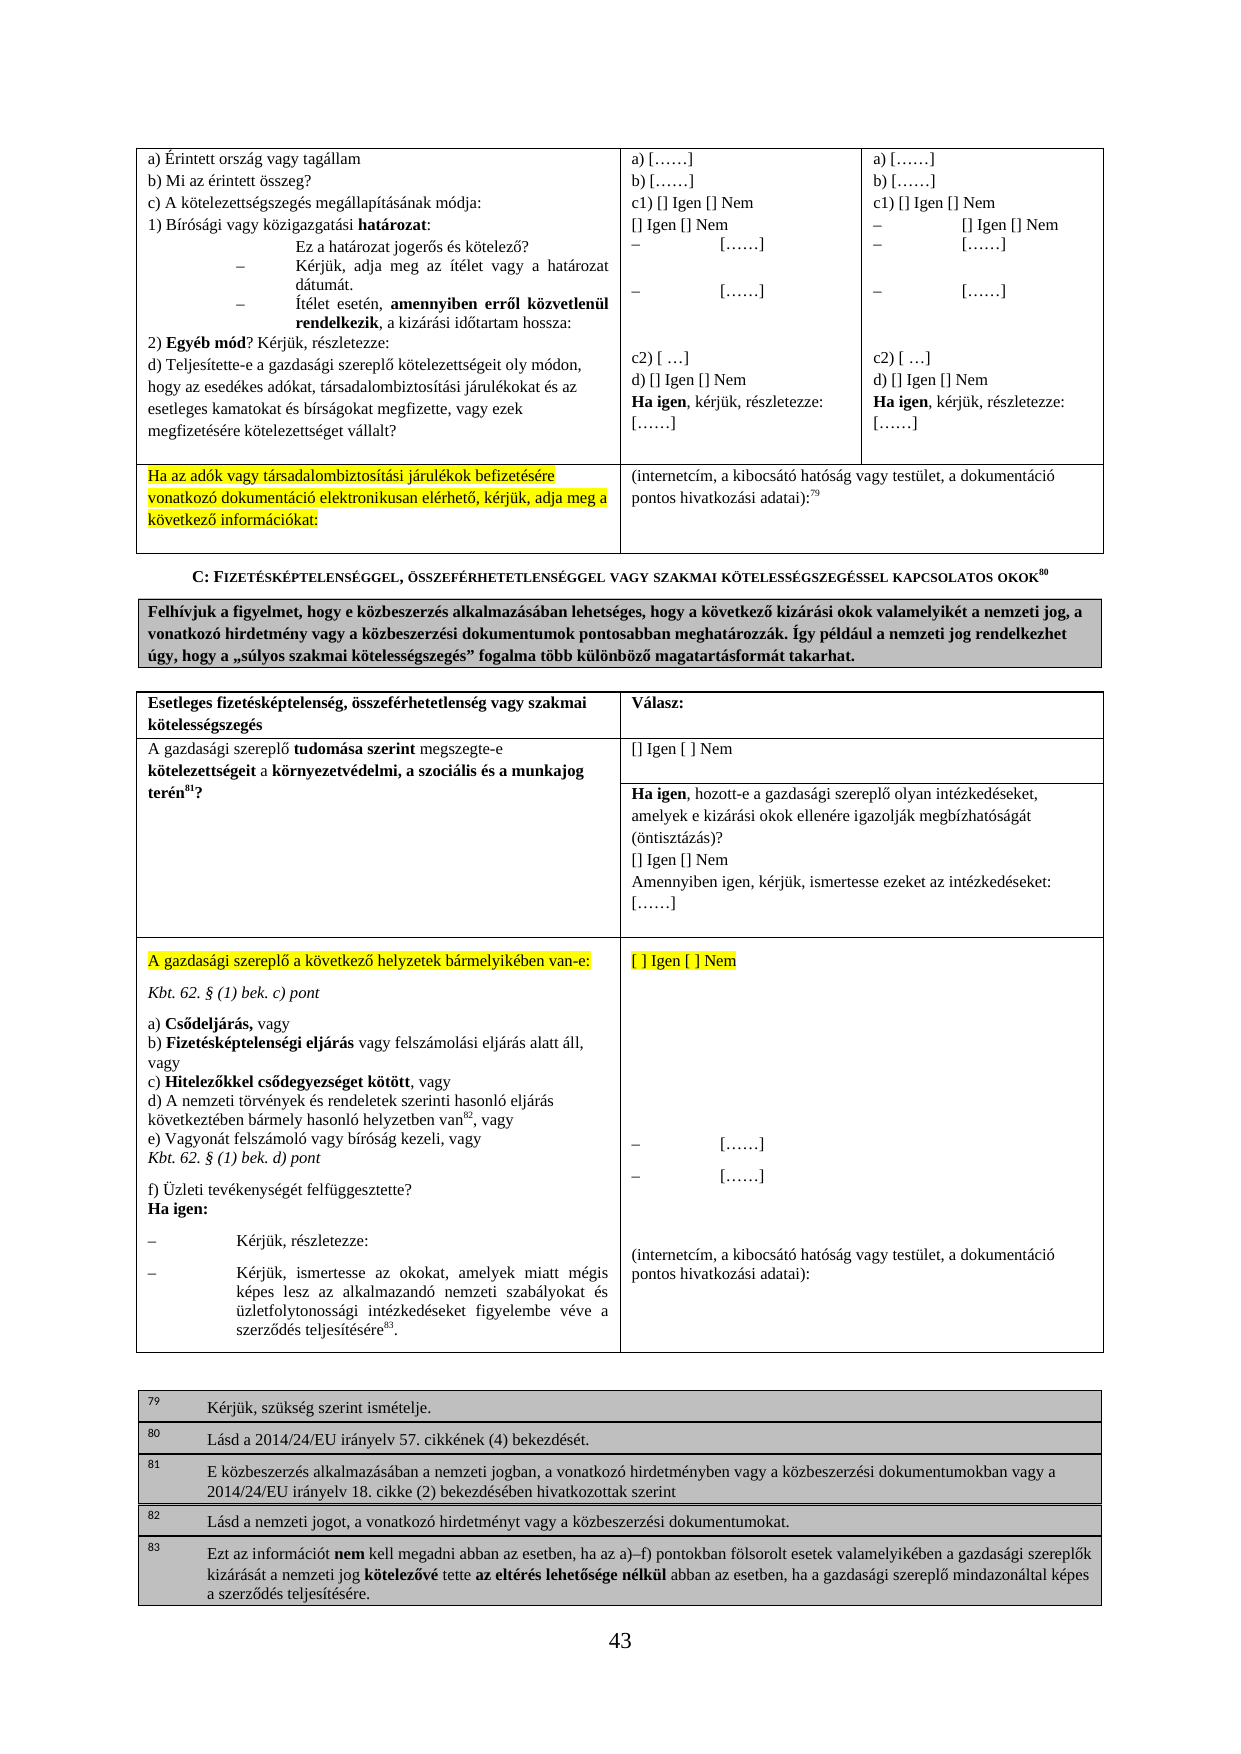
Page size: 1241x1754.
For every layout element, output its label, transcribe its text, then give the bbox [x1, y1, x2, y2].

table_cell A gazdasági szereplő tudomása szerint megszegte-e kötelezettségeit a környezetvédelmi, a szociális és a munkajog terén? [137, 739, 620, 937]
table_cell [621, 938, 1103, 1352]
table_cell a) [……] b) [……] c1) [] Igen [] Nem [] Igen [] Nem [……] [……] c2) [ …] d) [] Igen [] Nem Ha igen, kérjük, részletezze: [……] [621, 149, 861, 464]
table_header Válasz: [621, 693, 1103, 737]
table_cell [137, 938, 620, 1352]
table_cell [] Igen [ ] Nem [621, 739, 1103, 782]
text Felhívjuk a figyelmet, hogy e közbeszerzés alkalmazásában lehetséges, hogy a következő kizárási okok valamelyikét a nemzeti jog, a vonatkozó hirdetmény vagy a közbeszerzési dokumentumok pontosabban meghatározzák. Így például a nemzeti jog rendelkezhet úgy, hogy a „súlyos szakmai kötelességszegés” fogalma több különböző magatartásformát takarhat. [139, 600, 1101, 667]
table_cell Ha igen, hozott-e a gazdasági szereplő olyan intézkedéseket, amelyek e kizárási okok ellenére igazolják megbízhatóságát (öntisztázás)? [] Igen [] Nem Amennyiben igen, kérjük, ismertesse ezeket az intézkedéseket: [……] [621, 784, 1103, 937]
table_cell Ha az adók vagy társadalombiztosítási járulékok befizetésére vonatkozó dokumentáció elektronikusan elérhető, kérjük, adja meg a következő információkat: [137, 465, 620, 553]
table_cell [137, 149, 620, 464]
text C: Fizetésképtelenséggel, összeférhetetlenséggel vagy szakmai kötelességszegéssel kapcsolatos okok [148, 567, 1092, 586]
table_cell a) [……] b) [……] c1) [] Igen [] Nem [] Igen [] Nem [……] [……] c2) [ …] d) [] Igen [] Nem Ha igen, kérjük, részletezze: [……] [862, 149, 1103, 464]
table_cell (internetcím, a kibocsátó hatóság vagy testület, a dokumentáció pontos hivatkozási adatai): [621, 465, 1103, 553]
table_header Esetleges fizetésképtelenség, összeférhetetlenség vagy szakmai kötelességszegés [137, 693, 620, 737]
